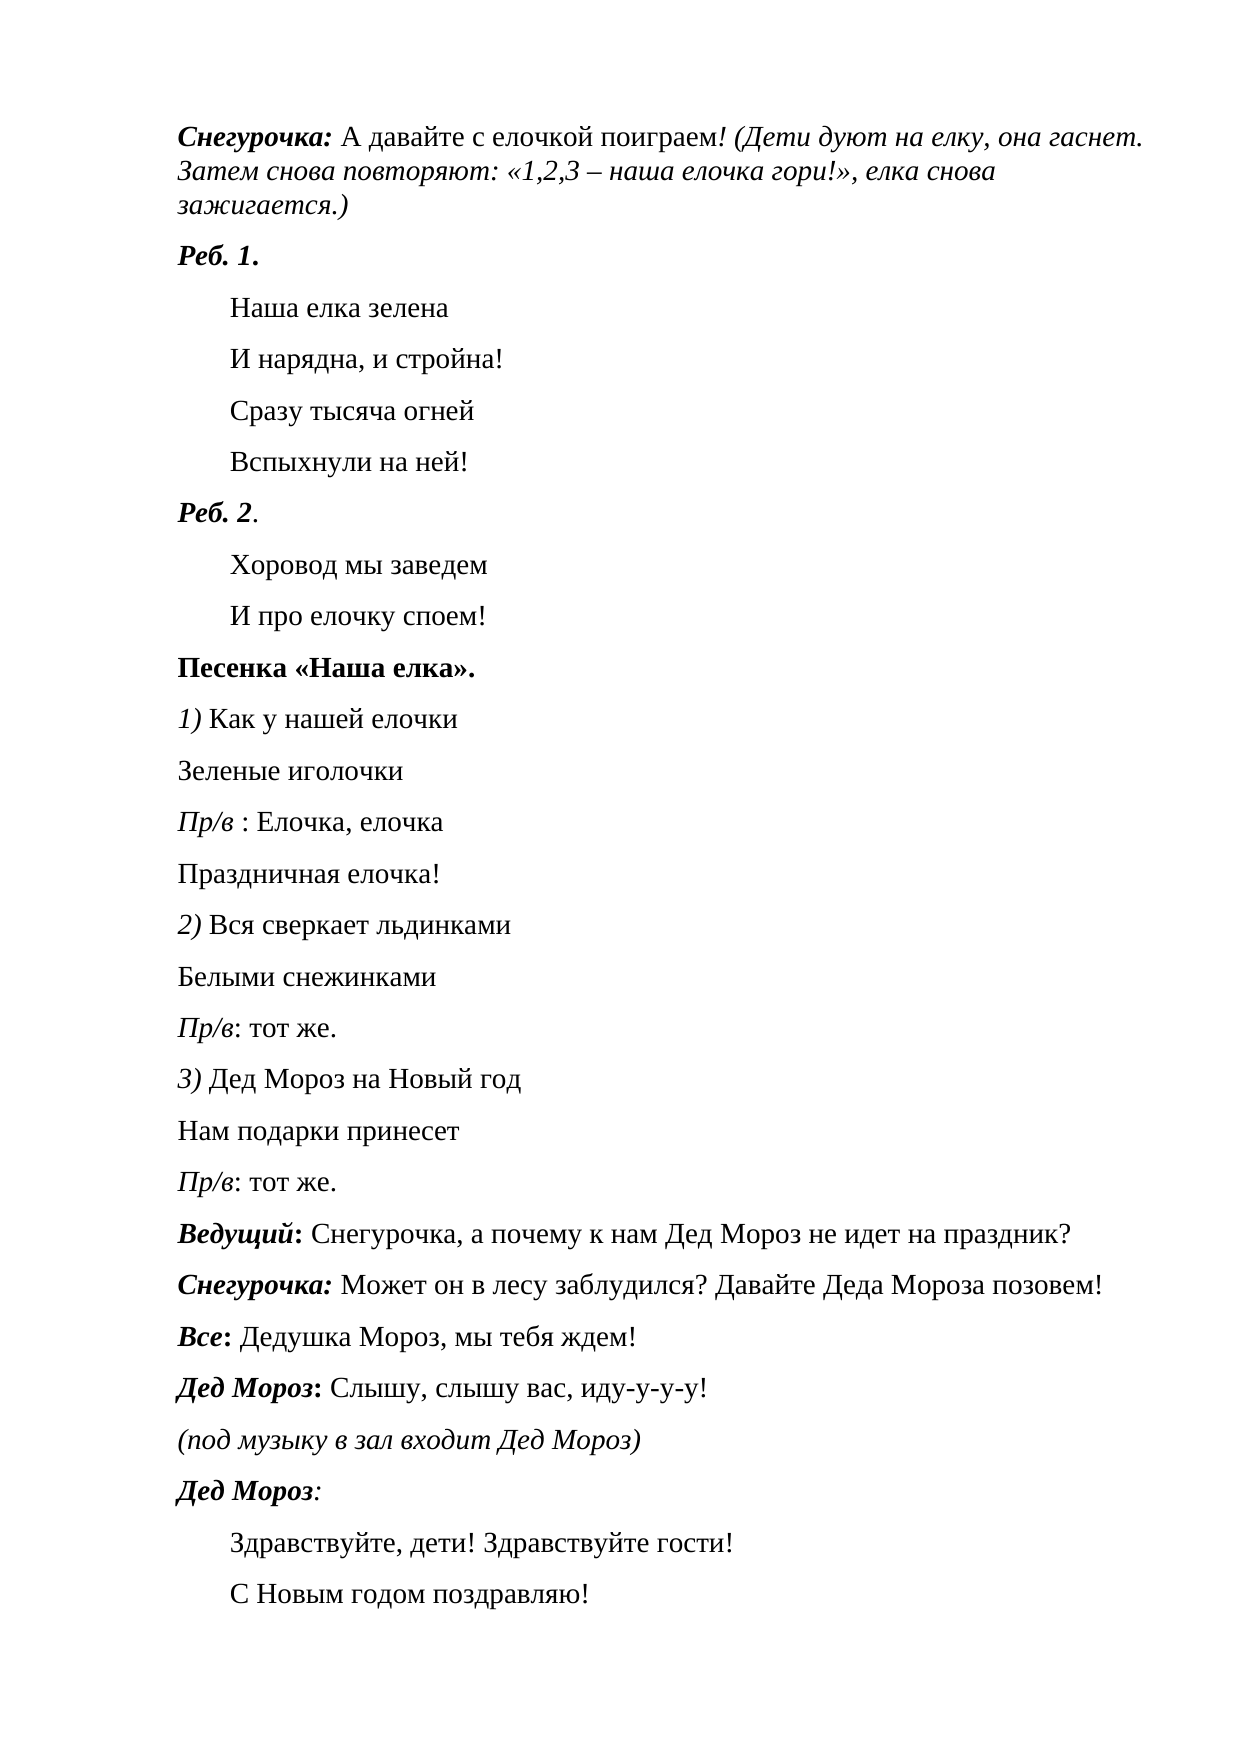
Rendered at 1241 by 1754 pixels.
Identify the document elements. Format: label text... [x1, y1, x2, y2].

text Дед Мороз: Слышу, слышу вас, иду-у-у-у! [177, 1370, 1152, 1404]
text Все: Дедушка Мороз, мы тебя ждем! [177, 1318, 1152, 1352]
text Наша елка зелена [229, 289, 1152, 323]
text Пр/в : Елочка, елочка [177, 804, 1152, 838]
text (под музыку в зал входит Дед Мороз) [177, 1421, 1152, 1455]
text Снегурочка: А давайте с елочкой поиграем! (Дети дуют на елку, она гаснет. Затем снова повторяют: «1,2,3 – наша елочка гори!», елка снова зажигается.) [177, 118, 1152, 220]
text Дед Мороз: [177, 1473, 1152, 1507]
text Вспыхнули на ней! [229, 443, 1152, 478]
text Реб. 2. [177, 495, 1152, 529]
text Сразу тысяча огней [229, 392, 1152, 426]
text Ведущий: Снегурочка, а почему к нам Дед Мороз не идет на праздник? [177, 1215, 1152, 1249]
text Хоровод мы заведем [229, 546, 1152, 581]
text Песенка «Наша елка». [177, 649, 1152, 683]
text Зеленые иголочки [177, 752, 1152, 786]
text Праздничная елочка! [177, 855, 1152, 889]
text С Новым годом поздравляю! [229, 1576, 1152, 1610]
text Здравствуйте, дети! Здравствуйте гости! [229, 1524, 1152, 1558]
text Белыми снежинками [177, 958, 1152, 992]
text Нам подарки принесет [177, 1112, 1152, 1147]
text И про елочку споем! [229, 598, 1152, 632]
text 3) Дед Мороз на Новый год [177, 1061, 1152, 1095]
text 2) Вся сверкает льдинками [177, 907, 1152, 941]
text Реб. 1. [177, 238, 1152, 272]
text Пр/в: тот же. [177, 1164, 1152, 1198]
text Снегурочка: Может он в лесу заблудился? Давайте Деда Мороза позовем! [177, 1267, 1152, 1301]
text И нарядна, и стройна! [229, 341, 1152, 375]
text 1) Как у нашей елочки [177, 701, 1152, 735]
text Пр/в: тот же. [177, 1009, 1152, 1044]
